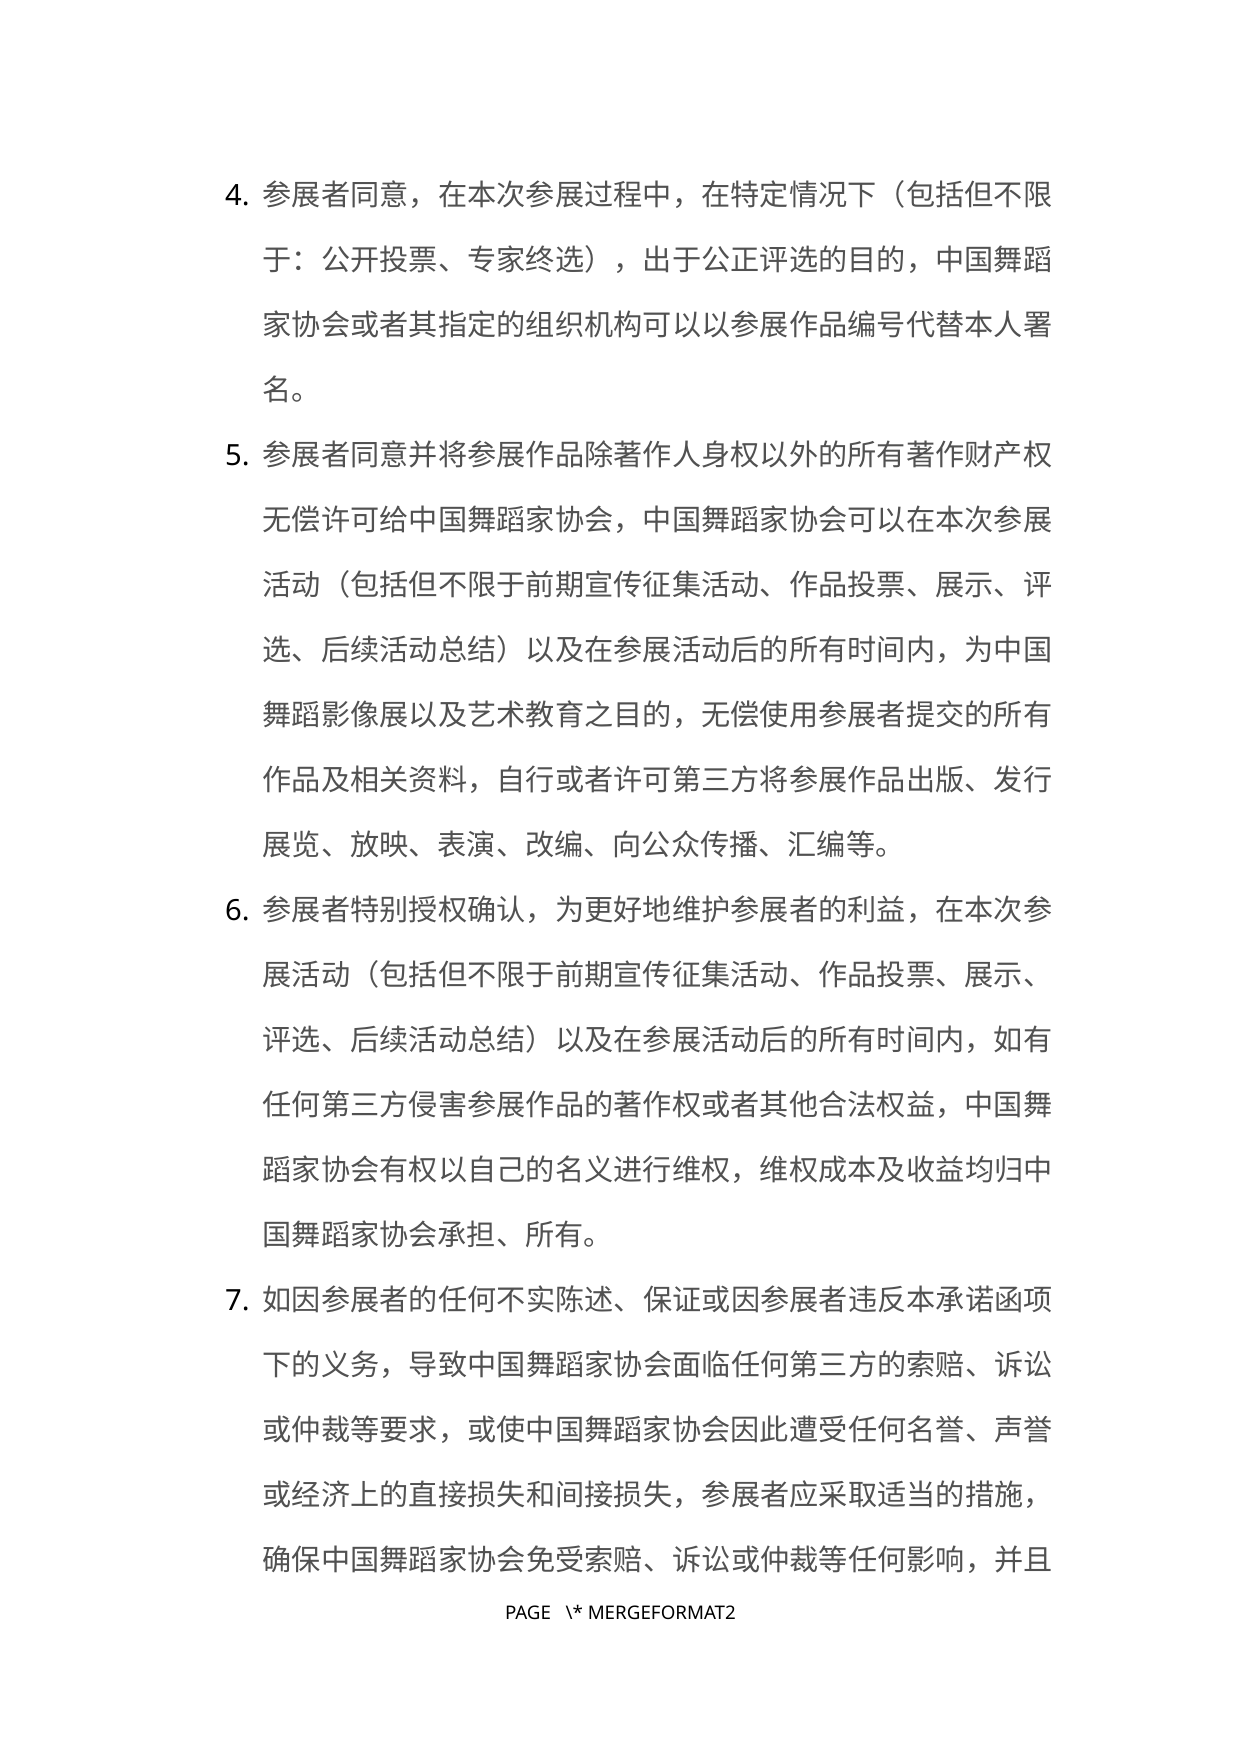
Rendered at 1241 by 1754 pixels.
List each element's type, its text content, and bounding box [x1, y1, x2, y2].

list 参展者同意并将参展作品除著作人身权以外的所有著作财产权无偿许可给中国舞蹈家协会，中国舞蹈家协会可以在本次参展活动（包括但不限于前期宣传征集活动、作品投票、展示、评选、后续活动总结）以及在参展活动后的所有时间内，为中国舞蹈影像展以及艺术教育之目的，无偿使用参展者提交的所有作品及相关资料，自行或者许可第三方将参展作品出版、发行、展览、放映、表演、改编、向公众传播、汇编等。 [225, 420, 1053, 875]
list 参展者特别授权确认，为更好地维护参展者的利益，在本次参展活动（包括但不限于前期宣传征集活动、作品投票、展示、评选、后续活动总结）以及在参展活动后的所有时间内，如有任何第三方侵害参展作品的著作权或者其他合法权益，中国舞蹈家协会有权以自己的名义进行维权，维权成本及收益均归中国舞蹈家协会承担、所有。 [225, 875, 1053, 1265]
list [225, 1265, 1053, 1590]
list 参展者同意，在本次参展过程中，在特定情况下（包括但不限于：公开投票、专家终选），出于公正评选的目的，中国舞蹈家协会或者其指定的组织机构可以以参展作品编号代替本人署名。 [225, 160, 1053, 420]
